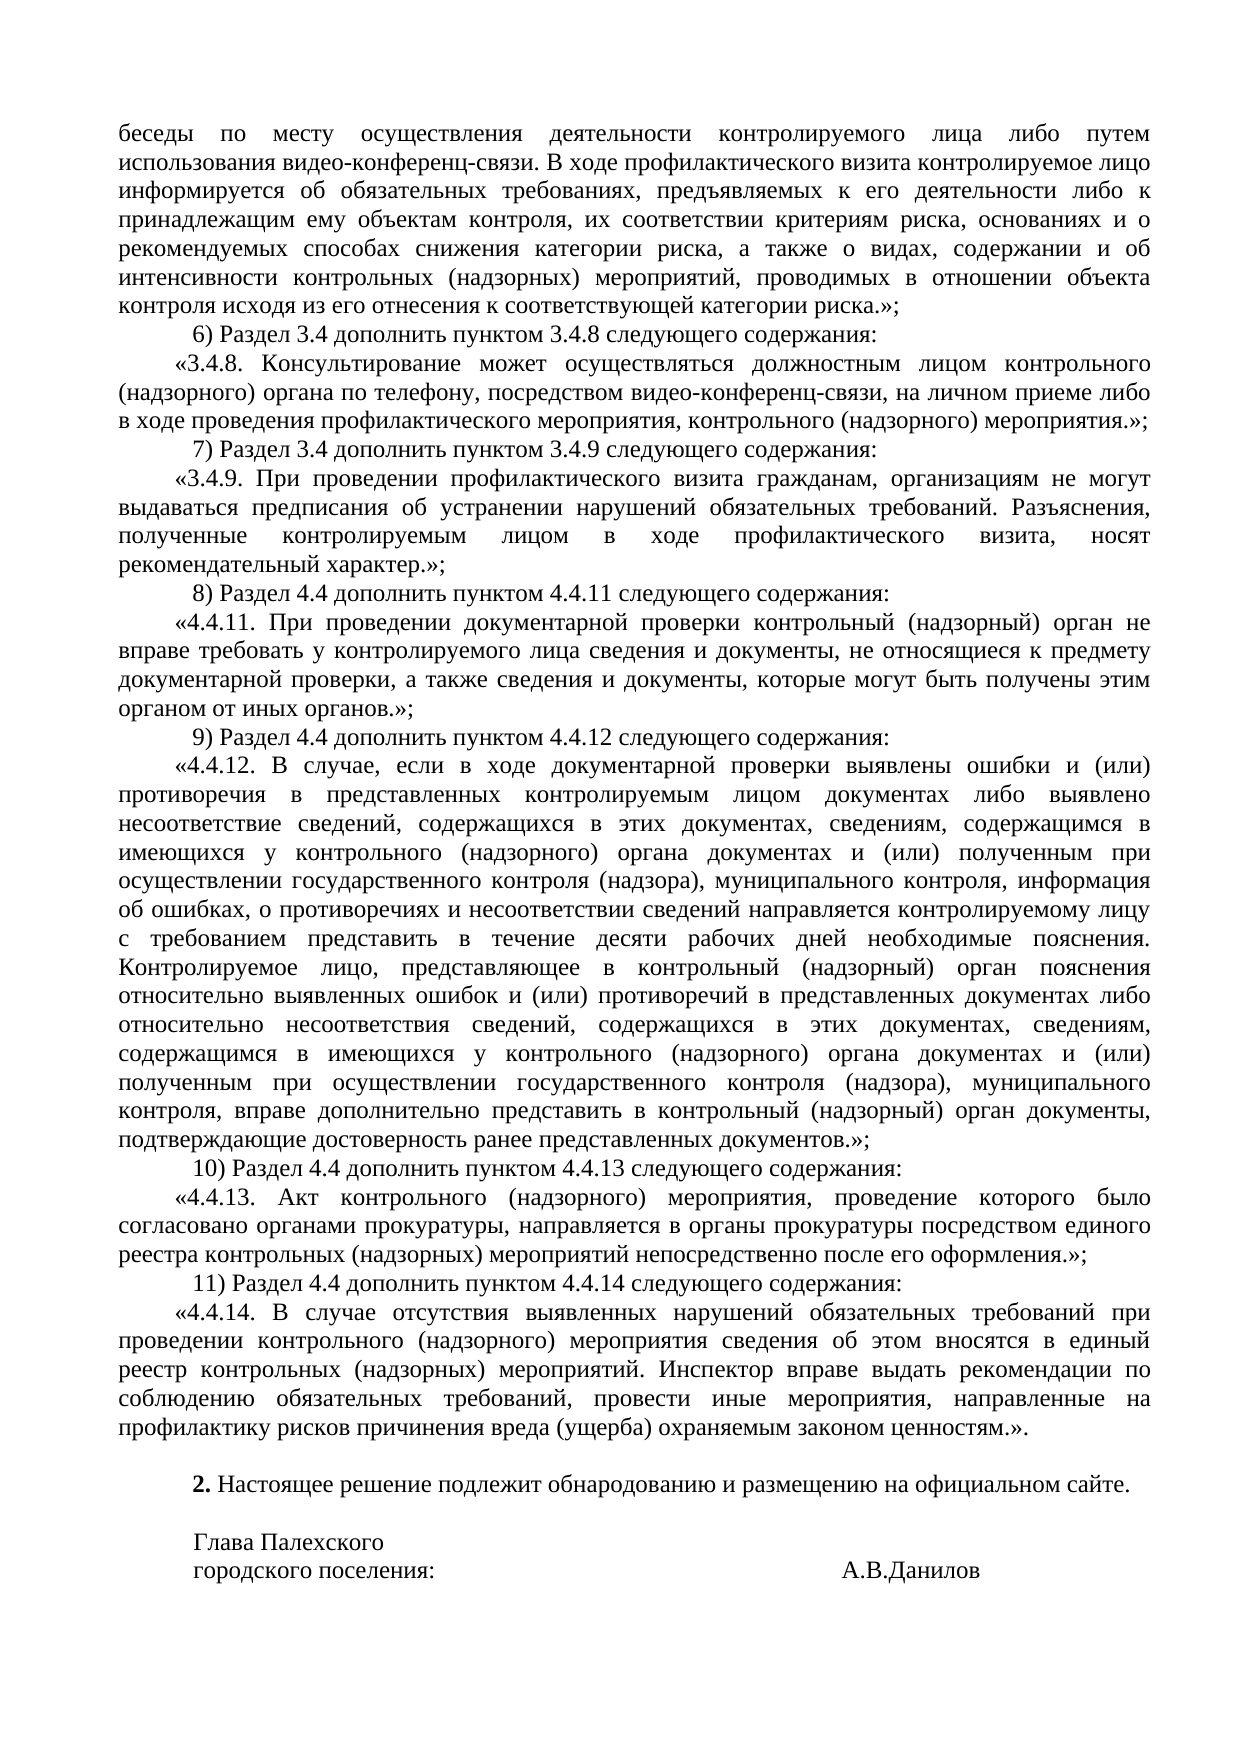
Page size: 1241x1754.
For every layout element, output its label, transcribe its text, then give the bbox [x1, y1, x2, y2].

text 8) Раздел 4.4 дополнить пунктом 4.4.11 следующего содержания: [118, 578, 1152, 607]
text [118, 118, 1152, 319]
text городского поселения: А.В.Данилов [118, 1556, 1152, 1584]
text 6) Раздел 3.4 дополнить пунктом 3.4.8 следующего содержания: [118, 319, 1152, 348]
text 11) Раздел 4.4 дополнить пунктом 4.4.14 следующего содержания: [118, 1268, 1152, 1297]
text «3.4.9. При проведении профилактического визита гражданам, организациям не могут выдаваться предписания об устранении нарушений обязательных требований. Разъяснения, полученные контролируемым лицом в ходе профилактического визита, носят рекомендательный характер.»; [118, 463, 1152, 578]
text «4.4.11. При проведении документарной проверки контрольный (надзорный) орган не вправе требовать у контролируемого лица сведения и документы, не относящиеся к предмету документарной проверки, а также сведения и документы, которые могут быть получены этим органом от иных органов.»; [118, 607, 1152, 722]
text «4.4.12. В случае, если в ходе документарной проверки выявлены ошибки и (или) противоречия в представленных контролируемым лицом документах либо выявлено несоответствие сведений, содержащихся в этих документах, сведениям, содержащимся в имеющихся у контрольного (надзорного) органа документах и (или) полученным при осуществлении государственного контроля (надзора), муниципального контроля, информация об ошибках, о противоречиях и несоответствии сведений направляется контролируемому лицу с требованием представить в течение десяти рабочих дней необходимые пояснения. Контролируемое лицо, представляющее в контрольный (надзорный) орган пояснения относительно выявленных ошибок и (или) противоречий в представленных документах либо относительно несоответствия сведений, содержащихся в этих документах, сведениям, содержащимся в имеющихся у контрольного (надзорного) органа документах и (или) полученным при осуществлении государственного контроля (надзора), муниципального контроля, вправе дополнительно представить в контрольный (надзорный) орган документы, подтверждающие достоверность ранее представленных документов.»; [118, 751, 1152, 1153]
text Глава Палехского [118, 1527, 1152, 1556]
text «4.4.13. Акт контрольного (надзорного) мероприятия, проведение которого было согласовано органами прокуратуры, направляется в органы прокуратуры посредством единого реестра контрольных (надзорных) мероприятий непосредственно после его оформления.»; [118, 1182, 1152, 1268]
text 7) Раздел 3.4 дополнить пунктом 3.4.9 следующего содержания: [118, 434, 1152, 463]
text «4.4.14. В случае отсутствия выявленных нарушений обязательных требований при проведении контрольного (надзорного) мероприятия сведения об этом вносятся в единый реестр контрольных (надзорных) мероприятий. Инспектор вправе выдать рекомендации по соблюдению обязательных требований, провести иные мероприятия, направленные на профилактику рисков причинения вреда (ущерба) охраняемым законом ценностям.». [118, 1297, 1152, 1441]
text «3.4.8. Консультирование может осуществляться должностным лицом контрольного (надзорного) органа по телефону, посредством видео-конференц-связи, на личном приеме либо в ходе проведения профилактического мероприятия, контрольного (надзорного) мероприятия.»; [118, 348, 1152, 434]
text 9) Раздел 4.4 дополнить пунктом 4.4.12 следующего содержания: [118, 722, 1152, 751]
text 2. Настоящее решение подлежит обнародованию и размещению на официальном сайте. [118, 1469, 1152, 1498]
text 10) Раздел 4.4 дополнить пунктом 4.4.13 следующего содержания: [118, 1153, 1152, 1182]
